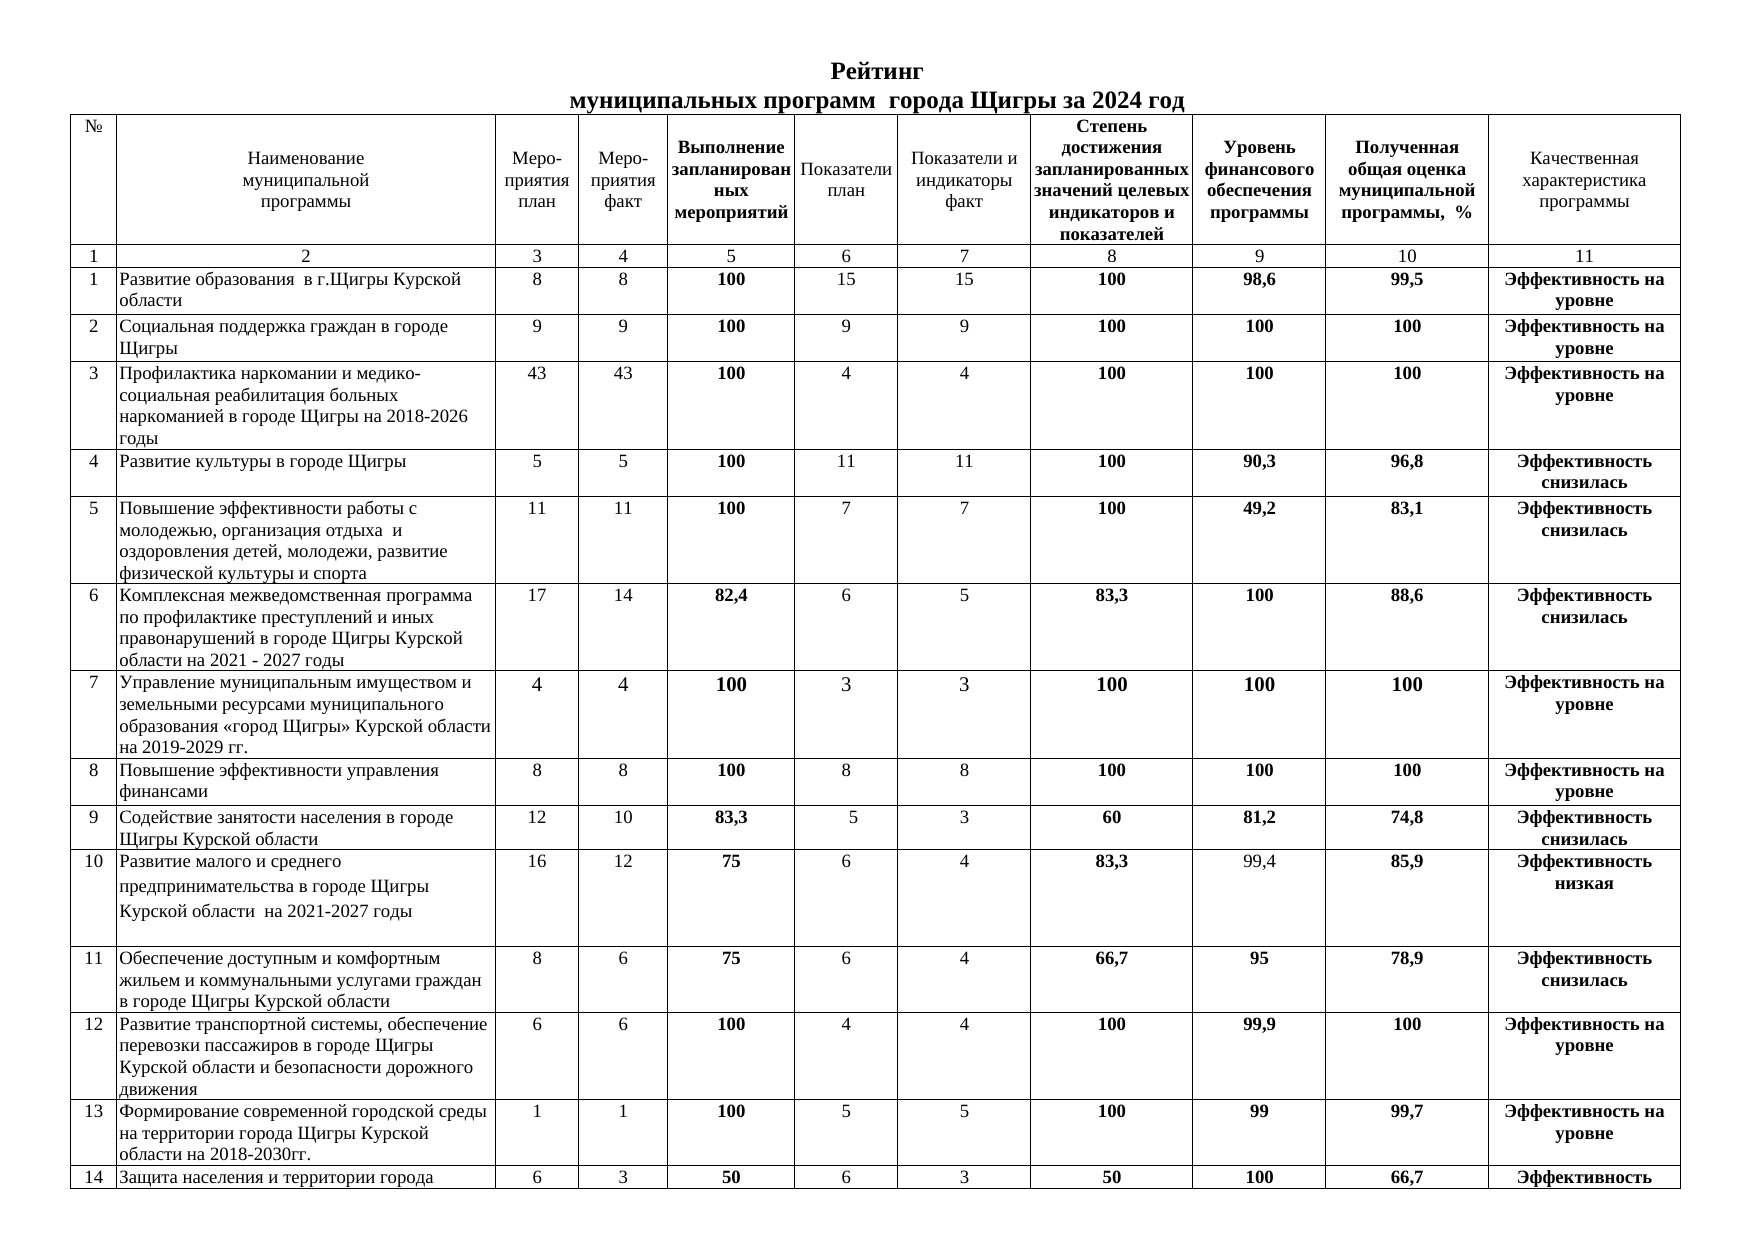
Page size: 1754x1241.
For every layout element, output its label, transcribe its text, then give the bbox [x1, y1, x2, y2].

table_cell 10 [1326, 245, 1488, 267]
table_cell 2 [117, 245, 495, 267]
table_cell 99,7 [1326, 1100, 1488, 1165]
text Рейтинг муниципальных программ города Щигры за 2024 год [59, 56, 1695, 114]
table_cell 100 [668, 1100, 794, 1165]
table_header Показатели план [795, 115, 897, 244]
table_cell 100 [668, 759, 794, 805]
table_header Меро-приятия факт [579, 115, 667, 244]
table_cell 100 [1326, 759, 1488, 805]
table_cell 88,6 [1326, 584, 1488, 670]
table_cell 6 [579, 1013, 667, 1099]
table_cell 1 [496, 1100, 578, 1165]
table_cell 43 [579, 362, 667, 448]
table_cell 11 [898, 450, 1030, 496]
table_cell 83,3 [1031, 584, 1192, 670]
table_cell 100 [668, 671, 794, 758]
table_cell 9 [71, 806, 116, 849]
table_cell Эффективность низкая [1489, 850, 1680, 946]
table_cell 96,8 [1326, 450, 1488, 496]
table_cell 7 [898, 245, 1030, 267]
table_cell Социальная поддержка граждан в городе Щигры [117, 315, 495, 361]
table_cell 14 [579, 584, 667, 670]
table_cell 5 [898, 584, 1030, 670]
table_cell 3 [898, 806, 1030, 849]
table_cell 17 [496, 584, 578, 670]
table_cell Развитие транспортной системы, обеспечение перевозки пассажиров в городе Щигры Курской области и безопасности дорожного движения [117, 1013, 495, 1099]
table_cell 6 [795, 584, 897, 670]
table_cell 78,9 [1326, 947, 1488, 1012]
table_cell 100 [1031, 497, 1192, 583]
table_cell 100 [1031, 450, 1192, 496]
table_cell Эффективность снизилась [1489, 806, 1680, 849]
table_cell 100 [1193, 584, 1325, 670]
table_cell 100 [1193, 759, 1325, 805]
table_cell Эффективность снизилась [1489, 450, 1680, 496]
table_cell 74,8 [1326, 806, 1488, 849]
table_cell 5 [71, 497, 116, 583]
table_cell Эффективность на уровне [1489, 362, 1680, 448]
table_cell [1489, 1166, 1680, 1187]
table_cell 100 [1193, 671, 1325, 758]
table_cell Обеспечение доступным и комфортным жильем и коммунальными услугами граждан в городе Щигры Курской области [117, 947, 495, 1012]
table_header Меро-приятия план [496, 115, 578, 244]
table_cell 100 [668, 450, 794, 496]
table_cell 9 [496, 315, 578, 361]
table_cell 3 [898, 671, 1030, 758]
table_cell 11 [71, 947, 116, 1012]
table_cell Повышение эффективности работы с молодежью, организация отдыха и оздоровления детей, молодежи, развитие физической культуры и спорта [117, 497, 495, 583]
table_cell 4 [496, 671, 578, 758]
table_cell 75 [668, 850, 794, 946]
table_cell 12 [71, 1013, 116, 1099]
table_cell Эффективность на уровне [1489, 671, 1680, 758]
table_cell 5 [795, 1100, 897, 1165]
table_cell Эффективность на уровне [1489, 268, 1680, 314]
table_cell Повышение эффективности управления финансами [117, 759, 495, 805]
table_cell 5 [579, 450, 667, 496]
table_cell 3 [496, 245, 578, 267]
table_cell 43 [496, 362, 578, 448]
table_cell 7 [71, 671, 116, 758]
table_cell 10 [579, 806, 667, 849]
table_cell Эффективность на уровне [1489, 1100, 1680, 1165]
table_cell 4 [898, 1013, 1030, 1099]
table_cell 8 [579, 268, 667, 314]
table_cell 6 [795, 947, 897, 1012]
table_cell 9 [1193, 245, 1325, 267]
table_cell 14 [71, 1166, 116, 1187]
table_cell 5 [496, 450, 578, 496]
table_cell 4 [795, 1013, 897, 1099]
table_cell Профилактика наркомании и медико-социальная реабилитация больных наркоманией в городе Щигры на 2018-2026 годы [117, 362, 495, 448]
table_cell 5 [898, 1100, 1030, 1165]
table_cell 75 [668, 947, 794, 1012]
table_cell 6 [579, 947, 667, 1012]
table_cell 6 [795, 245, 897, 267]
table_cell 7 [898, 497, 1030, 583]
table_cell 99 [1193, 1100, 1325, 1165]
table_cell Комплексная межведомственная программа по профилактике преступлений и иных правонарушений в городе Щигры Курской области на 2021 - 2027 годы [117, 584, 495, 670]
table_cell 5 [668, 245, 794, 267]
table_cell 11 [795, 450, 897, 496]
table_cell 50 [668, 1166, 794, 1187]
table_cell 100 [1326, 1013, 1488, 1099]
table_cell 66,7 [1031, 947, 1192, 1012]
table_cell 100 [1326, 315, 1488, 361]
table_cell 83,3 [668, 806, 794, 849]
table_cell Эффективность снизилась [1489, 497, 1680, 583]
table_header Уровень финансового обеспечения программы [1193, 115, 1325, 244]
table_cell 6 [795, 850, 897, 946]
table_cell 8 [898, 759, 1030, 805]
table_cell 100 [1031, 671, 1192, 758]
table_cell Развитие малого и среднего предпринимательства в городе Щигры Курской области на 2021-2027 годы [117, 850, 495, 946]
table_cell Управление муниципальным имуществом и земельными ресурсами муниципального образования «город Щигры» Курской области на 2019-2029 гг. [117, 671, 495, 758]
table_header Качественная характеристика программы [1489, 115, 1680, 244]
table_cell 9 [795, 315, 897, 361]
table_cell 8 [795, 759, 897, 805]
table_cell Эффективность снизилась [1489, 584, 1680, 670]
table_cell 4 [898, 850, 1030, 946]
table_cell 100 [1031, 1013, 1192, 1099]
table_cell 6 [496, 1013, 578, 1099]
table_cell 9 [898, 315, 1030, 361]
table_cell 11 [1489, 245, 1680, 267]
table_cell 6 [496, 1166, 578, 1187]
table_cell 83,3 [1031, 850, 1192, 946]
table_cell 7 [795, 497, 897, 583]
table_cell 81,2 [1193, 806, 1325, 849]
table_cell 1 [71, 245, 116, 267]
table_cell 85,9 [1326, 850, 1488, 946]
table_cell 12 [496, 806, 578, 849]
table_cell 5 [795, 806, 897, 849]
table_cell 13 [71, 1100, 116, 1165]
table_cell 10 [71, 850, 116, 946]
table_cell 4 [579, 245, 667, 267]
table_cell 3 [795, 671, 897, 758]
table_cell 8 [1031, 245, 1192, 267]
table_header Выполнение запланированных мероприятий [668, 115, 794, 244]
table_cell Формирование современной городской среды на территории города Щигры Курской области на 2018-2030гг. [117, 1100, 495, 1165]
table_cell 4 [71, 450, 116, 496]
table_cell 100 [668, 268, 794, 314]
table_cell 100 [668, 1013, 794, 1099]
table_cell 100 [1031, 268, 1192, 314]
table_header № [71, 115, 116, 244]
table_cell 100 [1031, 759, 1192, 805]
table_cell 4 [795, 362, 897, 448]
table_cell 6 [795, 1166, 897, 1187]
table_cell 6 [71, 584, 116, 670]
table_cell 100 [1031, 1100, 1192, 1165]
table_cell Эффективность на уровне [1489, 315, 1680, 361]
table_header Полученная общая оценка муниципальной программы, % [1326, 115, 1488, 244]
table_cell 3 [898, 1166, 1030, 1187]
table_cell 3 [579, 1166, 667, 1187]
table_cell 4 [898, 362, 1030, 448]
table_cell 100 [1193, 315, 1325, 361]
table_cell 2 [71, 315, 116, 361]
table_cell Развитие образования в г.Щигры Курской области [117, 268, 495, 314]
table_cell 100 [1326, 362, 1488, 448]
table_cell 95 [1193, 947, 1325, 1012]
table_cell 100 [668, 497, 794, 583]
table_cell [117, 1166, 495, 1187]
table_cell 15 [898, 268, 1030, 314]
table_header Показатели и индикаторы факт [898, 115, 1030, 244]
table_cell 9 [579, 315, 667, 361]
table_cell 90,3 [1193, 450, 1325, 496]
table_header Наименование муниципальной программы [117, 115, 495, 244]
table_cell 1 [579, 1100, 667, 1165]
table_cell 60 [1031, 806, 1192, 849]
table_cell 4 [579, 671, 667, 758]
table_cell 8 [496, 947, 578, 1012]
table_cell 4 [898, 947, 1030, 1012]
table_cell Эффективность на уровне [1489, 1013, 1680, 1099]
table_cell 11 [579, 497, 667, 583]
table_cell 15 [795, 268, 897, 314]
table_cell 100 [668, 315, 794, 361]
table_cell 8 [579, 759, 667, 805]
table_cell 99,5 [1326, 268, 1488, 314]
table_cell Эффективность на уровне [1489, 759, 1680, 805]
table_header Степень достижения запланированных значений целевых индикаторов и показателей [1031, 115, 1192, 244]
table_cell 98,6 [1193, 268, 1325, 314]
table_cell 11 [496, 497, 578, 583]
table_cell 66,7 [1326, 1166, 1488, 1187]
table_cell Развитие культуры в городе Щигры [117, 450, 495, 496]
table_cell 100 [668, 362, 794, 448]
table_cell 16 [496, 850, 578, 946]
table_cell 100 [1031, 362, 1192, 448]
table_cell 8 [71, 759, 116, 805]
table_cell 100 [1193, 362, 1325, 448]
table_cell 8 [496, 268, 578, 314]
table_cell 82,4 [668, 584, 794, 670]
table_cell 49,2 [1193, 497, 1325, 583]
table_cell 3 [71, 362, 116, 448]
table_cell 8 [496, 759, 578, 805]
table_cell 99,9 [1193, 1013, 1325, 1099]
table_cell 99,4 [1193, 850, 1325, 946]
table_cell 100 [1326, 671, 1488, 758]
table_cell 83,1 [1326, 497, 1488, 583]
table_cell Эффективность снизилась [1489, 947, 1680, 1012]
table_cell 12 [579, 850, 667, 946]
table_cell 50 [1031, 1166, 1192, 1187]
table_cell 1 [71, 268, 116, 314]
table_cell 100 [1031, 315, 1192, 361]
table_cell 100 [1193, 1166, 1325, 1187]
table_cell Содействие занятости населения в городе Щигры Курской области [117, 806, 495, 849]
